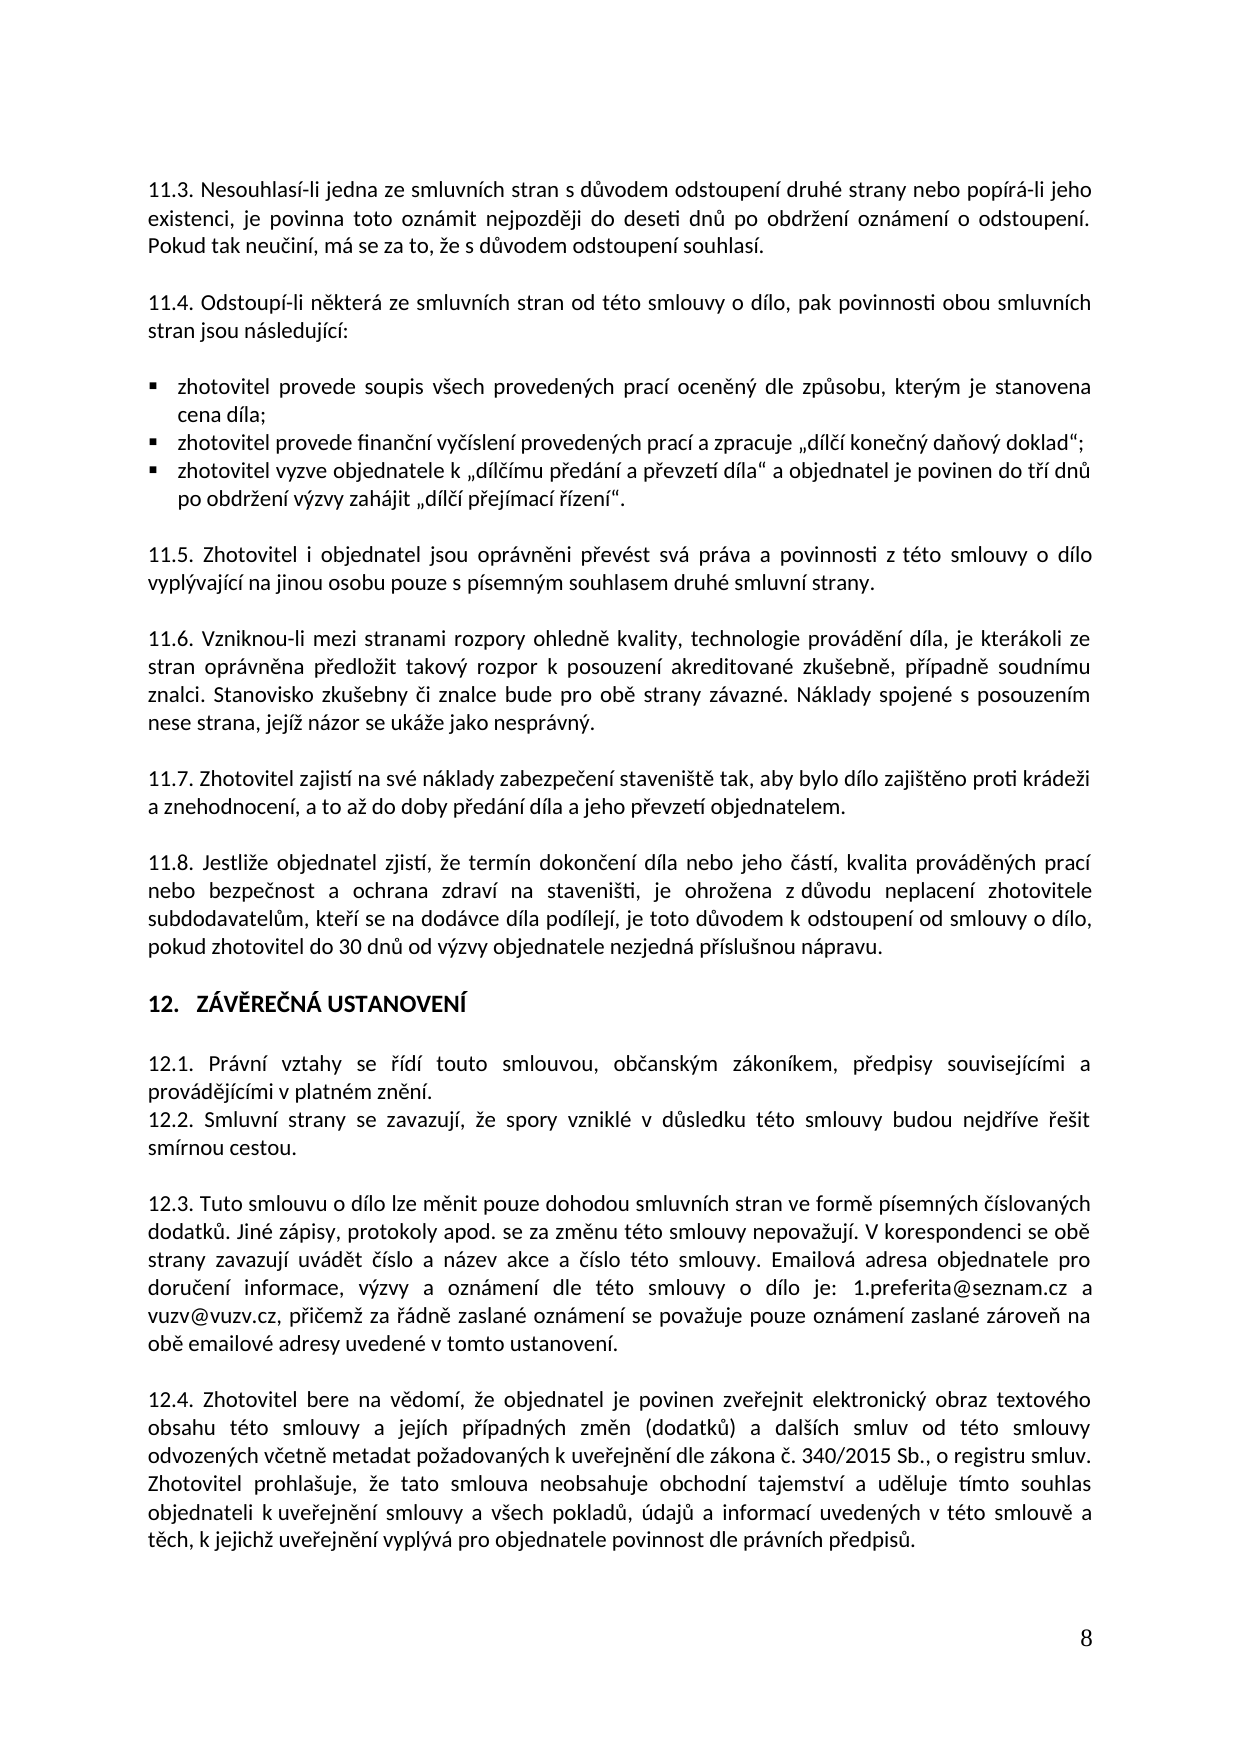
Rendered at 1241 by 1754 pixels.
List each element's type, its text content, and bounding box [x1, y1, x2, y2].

text 11.3. Nesouhlasí-li jedna ze smluvních stran s důvodem odstoupení druhé strany nebo popírá-li jeho existenci, je povinna toto oznámit nejpozději do deseti dnů po obdržení oznámení o odstoupení. Pokud tak neučiní, má se za to, že s důvodem odstoupení souhlasí. [148, 176, 1093, 260]
text 12.3. Tuto smlouvu o dílo lze měnit pouze dohodou smluvních stran ve formě písemných číslovaných dodatků. Jiné zápisy, protokoly apod. se za změnu této smlouvy nepovažují. V korespondenci se obě strany zavazují uvádět číslo a název akce a číslo této smlouvy. Emailová adresa objednatele pro doručení informace, výzvy a oznámení dle této smlouvy o dílo je: 1.preferita@seznam.cz a vuzv@vuzv.cz, přičemž za řádně zaslané oznámení se považuje pouze oznámení zaslané zároveň na obě emailové adresy uvedené v tomto ustanovení. [148, 1189, 1093, 1357]
list zhotovitel vyzve objednatele k „dílčímu předání a převzetí díla“ a objednatel je povinen do tří dnů po obdržení výzvy zahájit „dílčí přejímací řízení“. [148, 456, 1093, 512]
list zhotovitel provede finanční vyčíslení provedených prací a zpracuje „dílčí konečný daňový doklad“; [148, 428, 1093, 456]
text 12.4. Zhotovitel bere na vědomí, že objednatel je povinen zveřejnit elektronický obraz textového obsahu této smlouvy a jejích případných změn (dodatků) a dalších smluv od této smlouvy odvozených včetně metadat požadovaných k uveřejnění dle zákona č. 340/2015 Sb., o registru smluv. Zhotovitel prohlašuje, že tato smlouva neobsahuje obchodní tajemství a uděluje tímto souhlas objednateli k uveřejnění smlouvy a všech pokladů, údajů a informací uvedených v této smlouvě a těch, k jejichž uveřejnění vyplývá pro objednatele povinnost dle právních předpisů. [148, 1386, 1093, 1554]
text 11.4. Odstoupí-li některá ze smluvních stran od této smlouvy o dílo, pak povinnosti obou smluvních stran jsou následující: [148, 288, 1093, 344]
text 12.1. Právní vztahy se řídí touto smlouvou, občanským zákoníkem, předpisy souvisejícími a provádějícími v platném znění. [148, 1049, 1093, 1105]
list zhotovitel provede soupis všech provedených prací oceněný dle způsobu, kterým je stanovena cena díla; [148, 372, 1093, 428]
text 12.2. Smluvní strany se zavazují, že spory vzniklé v důsledku této smlouvy budou nejdříve řešit smírnou cestou. [148, 1105, 1093, 1161]
text 11.8. Jestliže objednatel zjistí, že termín dokončení díla nebo jeho částí, kvalita prováděných prací nebo bezpečnost a ochrana zdraví na staveništi, je ohrožena z důvodu neplacení zhotovitele subdodavatelům, kteří se na dodávce díla podílejí, je toto důvodem k odstoupení od smlouvy o dílo, pokud zhotovitel do 30 dnů od výzvy objednatele nezjedná příslušnou nápravu. [148, 848, 1093, 960]
text 11.7. Zhotovitel zajistí na své náklady zabezpečení staveniště tak, aby bylo dílo zajištěno proti krádeži a znehodnocení, a to až do doby předání díla a jeho převzetí objednatelem. [148, 764, 1093, 820]
text 11.6. Vzniknou-li mezi stranami rozpory ohledně kvality, technologie provádění díla, je kterákoli ze stran oprávněna předložit takový rozpor k posouzení akreditované zkušebně, případně soudnímu znalci. Stanovisko zkušebny či znalce bude pro obě strany závazné. Náklady spojené s posouzením nese strana, jejíž názor se ukáže jako nesprávný. [148, 624, 1093, 736]
subtitle Závěrečná ustanovení [148, 988, 1093, 1019]
text 11.5. Zhotovitel i objednatel jsou oprávněni převést svá práva a povinnosti z této smlouvy o dílo vyplývající na jinou osobu pouze s písemným souhlasem druhé smluvní strany. [148, 540, 1093, 596]
